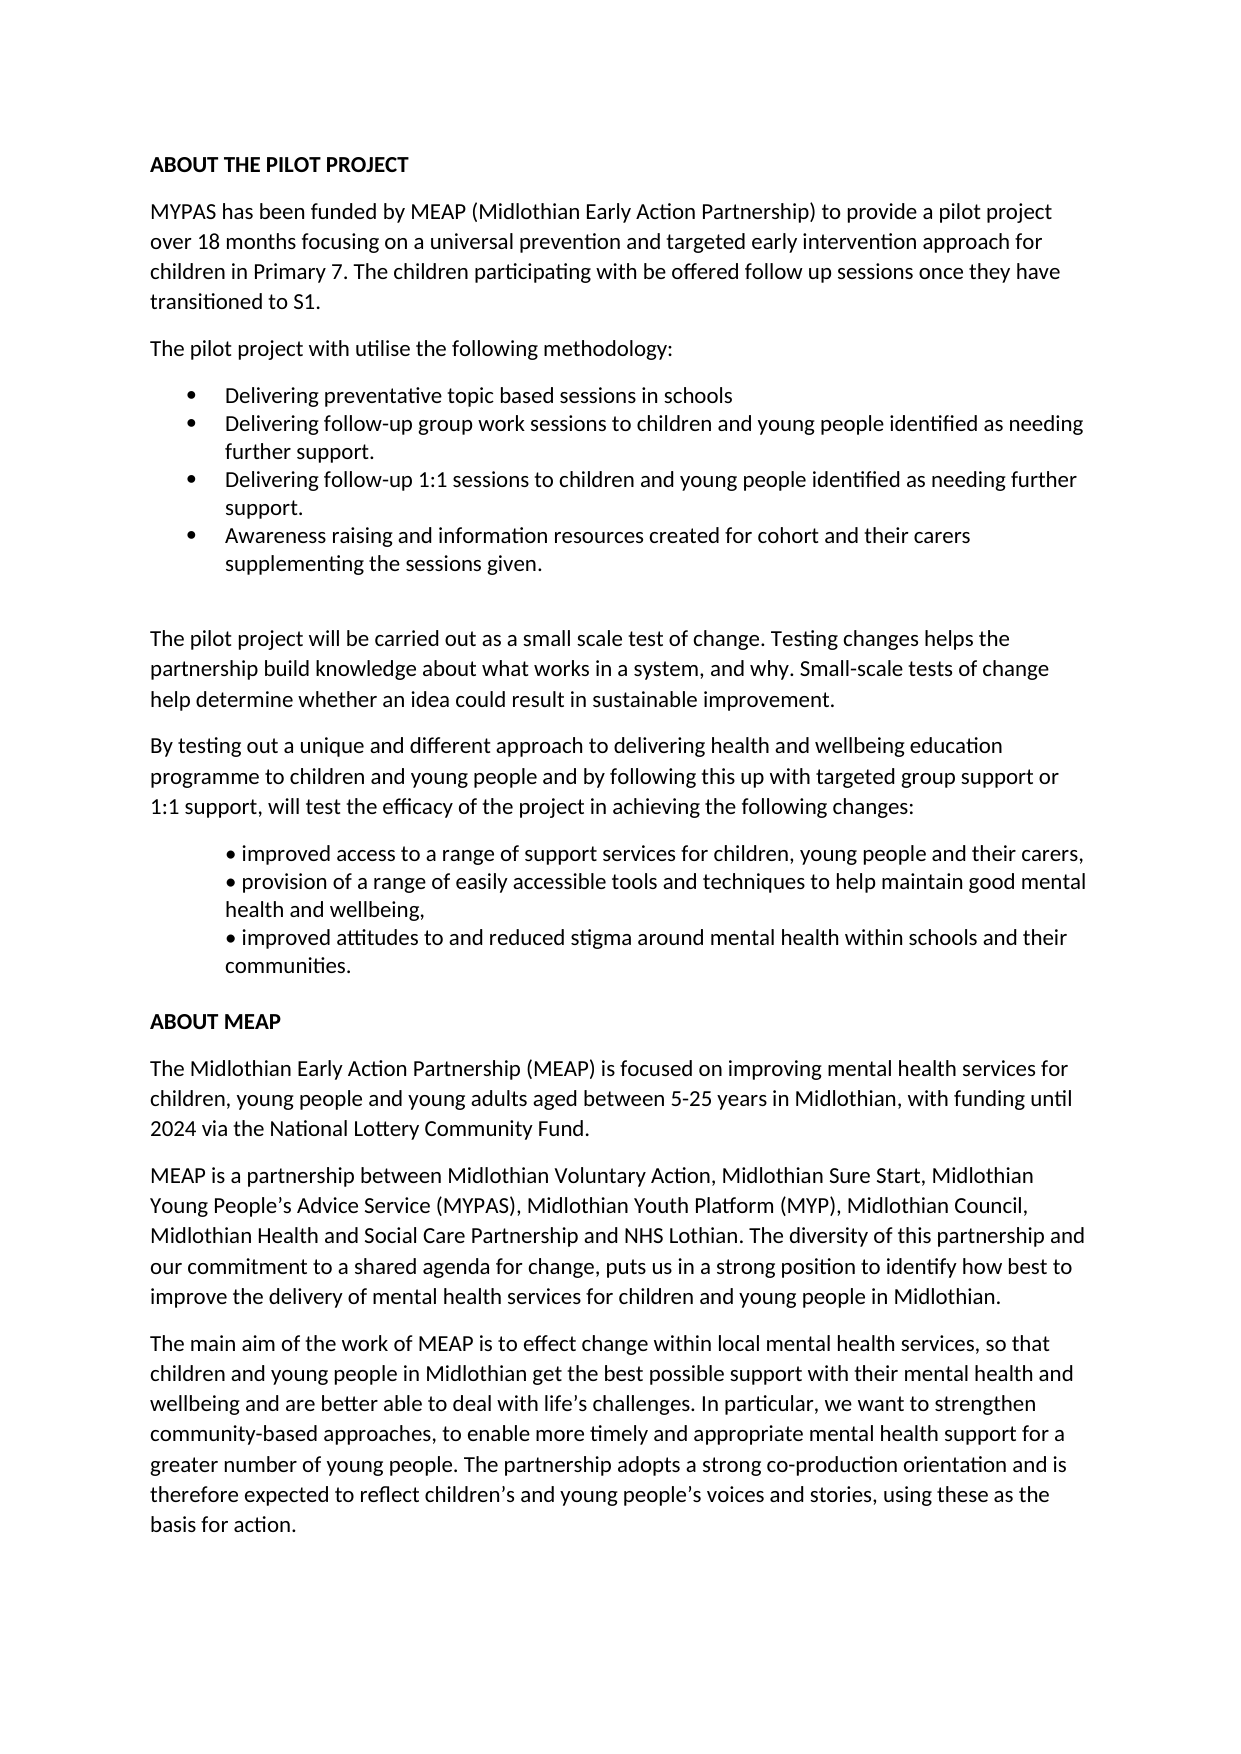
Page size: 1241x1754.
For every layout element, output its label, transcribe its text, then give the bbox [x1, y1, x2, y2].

list Delivering preventative topic based sessions in schools [187, 381, 1090, 409]
text MYPAS has been funded by MEAP (Midlothian Early Action Partnership) to provide a pilot project over 18 months focusing on a universal prevention and targeted early intervention approach for children in Primary 7. The children participating with be offered follow up sessions once they have transitioned to S1. [150, 197, 1090, 316]
text MEAP is a partnership between Midlothian Voluntary Action, Midlothian Sure Start, Midlothian Young People’s Advice Service (MYPAS), Midlothian Youth Platform (MYP), Midlothian Council, Midlothian Health and Social Care Partnership and NHS Lothian. The diversity of this partnership and our commitment to a shared agenda for change, puts us in a strong position to identify how best to improve the delivery of mental health services for children and young people in Midlothian. [150, 1161, 1090, 1310]
list Delivering follow-up 1:1 sessions to children and young people identified as needing further support. [187, 465, 1090, 521]
list Delivering follow-up group work sessions to children and young people identified as needing further support. [187, 409, 1090, 465]
text • provision of a range of easily accessible tools and techniques to help maintain good mental health and wellbeing, [225, 867, 1090, 923]
list Awareness raising and information resources created for cohort and their carers supplementing the sessions given. [187, 521, 1090, 577]
text The Midlothian Early Action Partnership (MEAP) is focused on improving mental health services for children, young people and young adults aged between 5-25 years in Midlothian, with funding until 2024 via the National Lottery Community Fund. [150, 1054, 1090, 1142]
text The pilot project will be carried out as a small scale test of change. Testing changes helps the partnership build knowledge about what works in a system, and why. Small-scale tests of change help determine whether an idea could result in sustainable improvement. [150, 624, 1090, 713]
text The pilot project with utilise the following methodology: [150, 334, 1090, 362]
text ABOUT THE PILOT PROJECT [150, 150, 1090, 178]
text ABOUT MEAP [150, 1007, 1090, 1035]
text The main aim of the work of MEAP is to effect change within local mental health services, so that children and young people in Midlothian get the best possible support with their mental health and wellbeing and are better able to deal with life’s challenges. In particular, we want to strengthen community-based approaches, to enable more timely and appropriate mental health support for a greater number of young people. The partnership adopts a strong co-production orientation and is therefore expected to reflect children’s and young people’s voices and stories, using these as the basis for action. [150, 1329, 1090, 1538]
text • improved attitudes to and reduced stigma around mental health within schools and their communities. [225, 923, 1090, 979]
text By testing out a unique and different approach to delivering health and wellbeing education programme to children and young people and by following this up with targeted group support or 1:1 support, will test the efficacy of the project in achieving the following changes: [150, 732, 1090, 820]
text • improved access to a range of support services for children, young people and their carers, [225, 839, 1090, 867]
